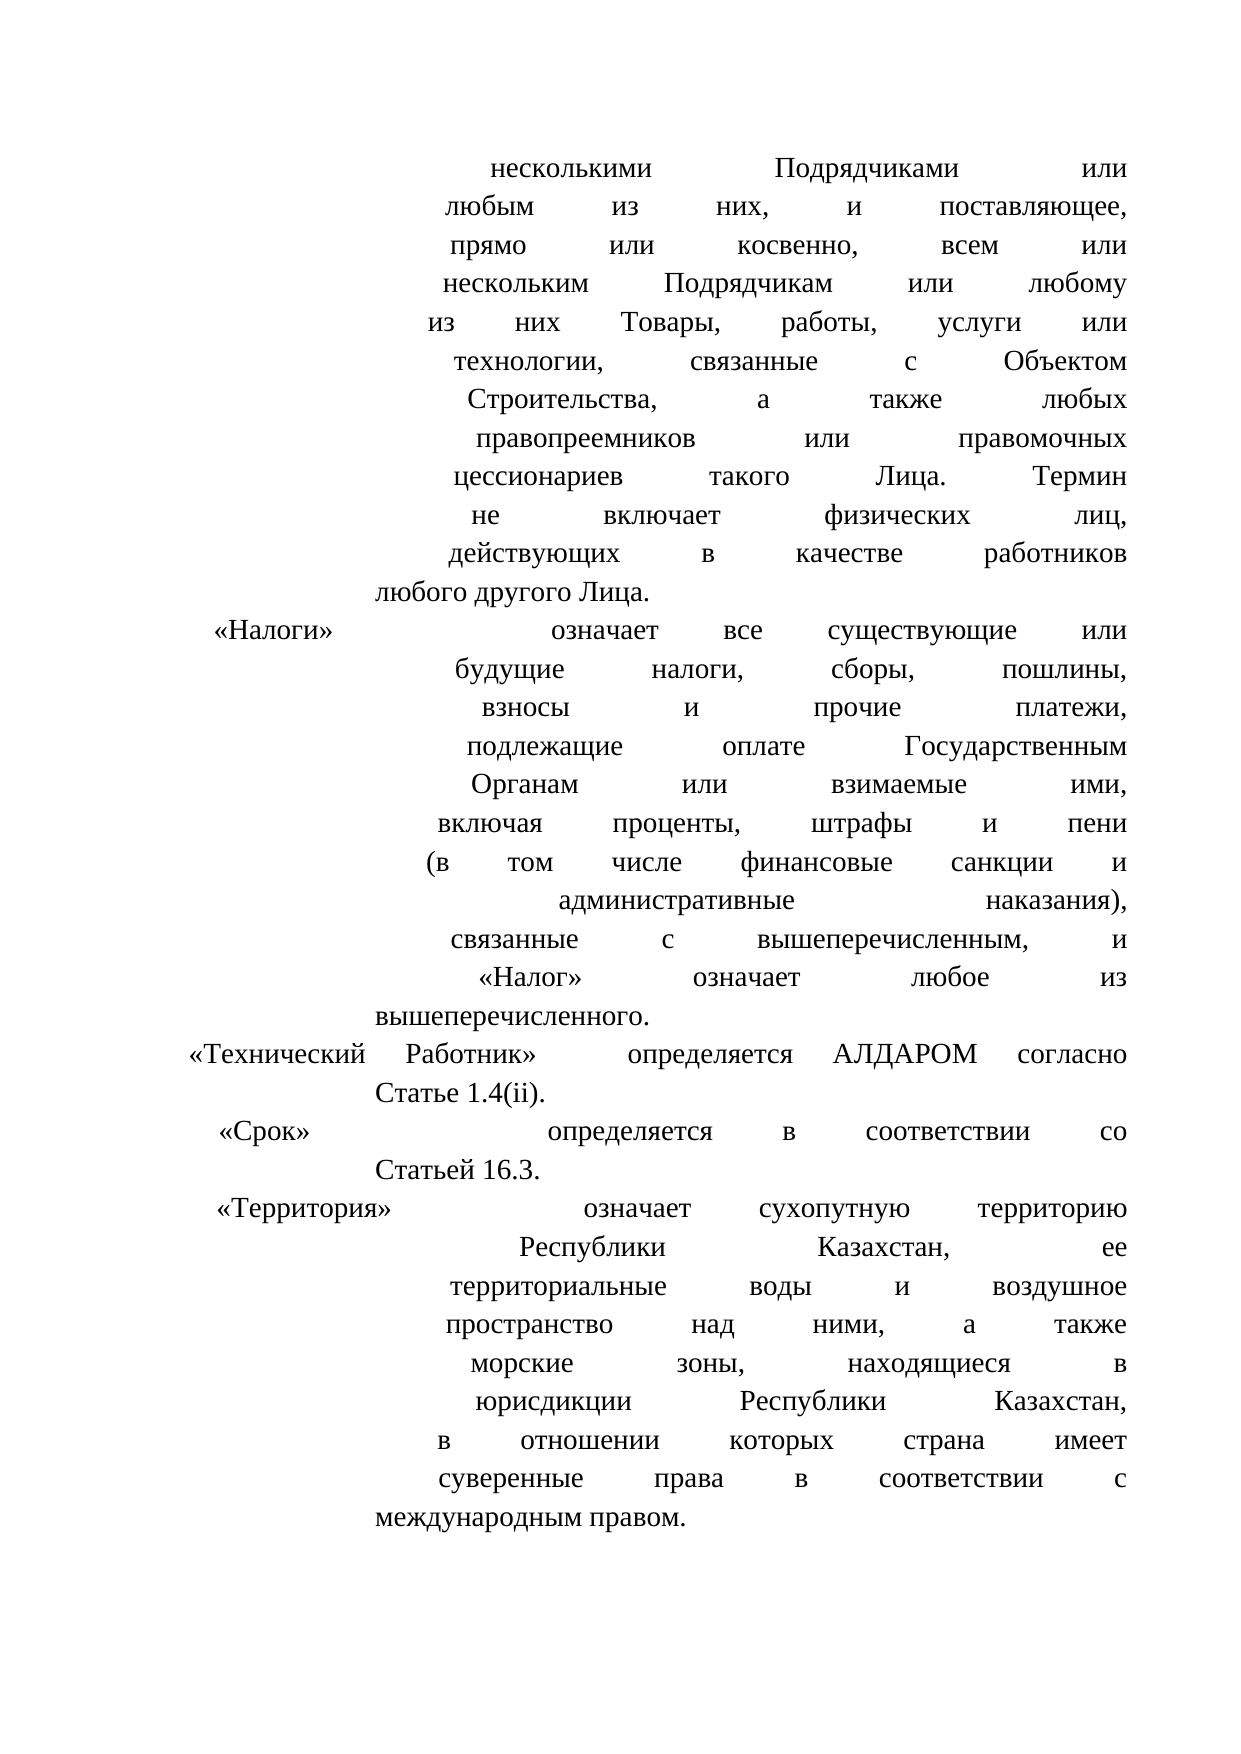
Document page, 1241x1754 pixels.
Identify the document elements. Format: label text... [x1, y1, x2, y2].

text «Технический Работник» определяется АЛДАРОМ согласно Статье 1.4(ii). [112, 1036, 1128, 1108]
text «Налоги» означает все существующие или будущие налоги, сборы, пошлины, взносы и прочие платежи, подлежащие оплате Государственным Органам или взимаемые ими, включая проценты, штрафы и пени (в том числе финансовые санкции и административные наказания), связанные с вышеперечисленным, и «Налог» означает любое из вышеперечисленного. [112, 612, 1128, 1031]
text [112, 150, 1128, 607]
text «Территория» означает сухопутную территорию Республики Казахстан, ее территориальные воды и воздушное пространство над ними, а также морские зоны, находящиеся в юрисдикции Республики Казахстан, в отношении которых страна имеет суверенные права в соответствии с международным правом. [112, 1191, 1128, 1532]
text «Срок» определяется в соответствии со Статьей 16.3. [112, 1113, 1128, 1186]
